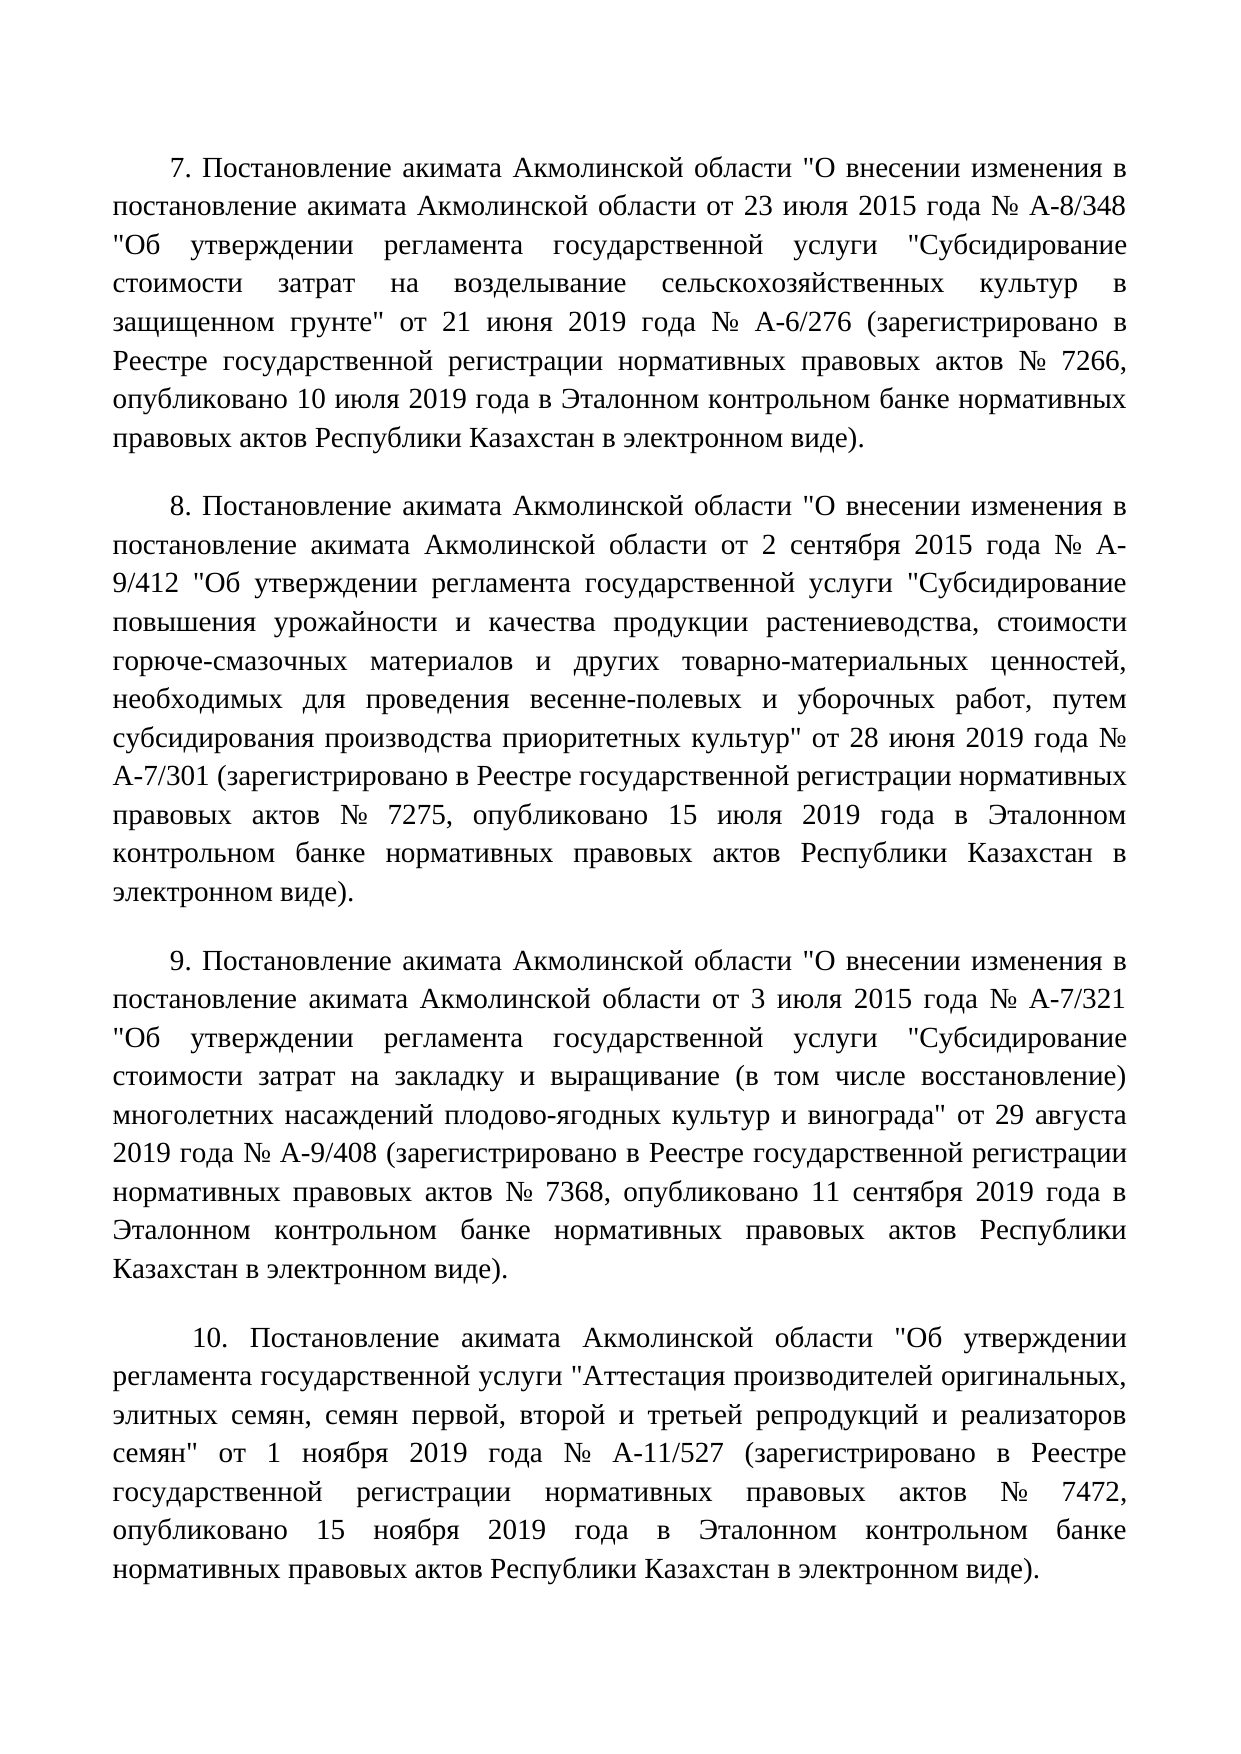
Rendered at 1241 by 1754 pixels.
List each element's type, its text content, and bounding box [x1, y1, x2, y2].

text 9. Постановление акимата Акмолинской области "О внесении изменения в постановление акимата Акмолинской области от 3 июля 2015 года № А-7/321 "Об утверждении регламента государственной услуги "Субсидирование стоимости затрат на закладку и выращивание (в том числе восстановление) многолетних насаждений плодово-ягодных культур и винограда" от 29 августа 2019 года № А-9/408 (зарегистрировано в Реестре государственной регистрации нормативных правовых актов № 7368, опубликовано 11 сентября 2019 года в Эталонном контрольном банке нормативных правовых актов Республики Казахстан в электронном виде). [112, 943, 1128, 1284]
text 8. Постановление акимата Акмолинской области "О внесении изменения в постановление акимата Акмолинской области от 2 сентября 2015 года № А-9/412 "Об утверждении регламента государственной услуги "Субсидирование повышения урожайности и качества продукции растениеводства, стоимости горюче-смазочных материалов и других товарно-материальных ценностей, необходимых для проведения весенне-полевых и уборочных работ, путем субсидирования производства приоритетных культур" от 28 июня 2019 года № А-7/301 (зарегистрировано в Реестре государственной регистрации нормативных правовых актов № 7275, опубликовано 15 июля 2019 года в Эталонном контрольном банке нормативных правовых актов Республики Казахстан в электронном виде). [112, 488, 1128, 907]
text 10. Постановление акимата Акмолинской области "Об утверждении регламента государственной услуги "Аттестация производителей оригинальных, элитных семян, семян первой, второй и третьей репродукций и реализаторов семян" от 1 ноября 2019 года № А-11/527 (зарегистрировано в Реестре государственной регистрации нормативных правовых актов № 7472, опубликовано 15 ноября 2019 года в Эталонном контрольном банке нормативных правовых актов Республики Казахстан в электронном виде). [112, 1320, 1128, 1584]
text 7. Постановление акимата Акмолинской области "О внесении изменения в постановление акимата Акмолинской области от 23 июля 2015 года № А-8/348 "Об утверждении регламента государственной услуги "Субсидирование стоимости затрат на возделывание сельскохозяйственных культур в защищенном грунте" от 21 июня 2019 года № А-6/276 (зарегистрировано в Реестре государственной регистрации нормативных правовых актов № 7266, опубликовано 10 июля 2019 года в Эталонном контрольном банке нормативных правовых актов Республики Казахстан в электронном виде). [112, 150, 1128, 453]
